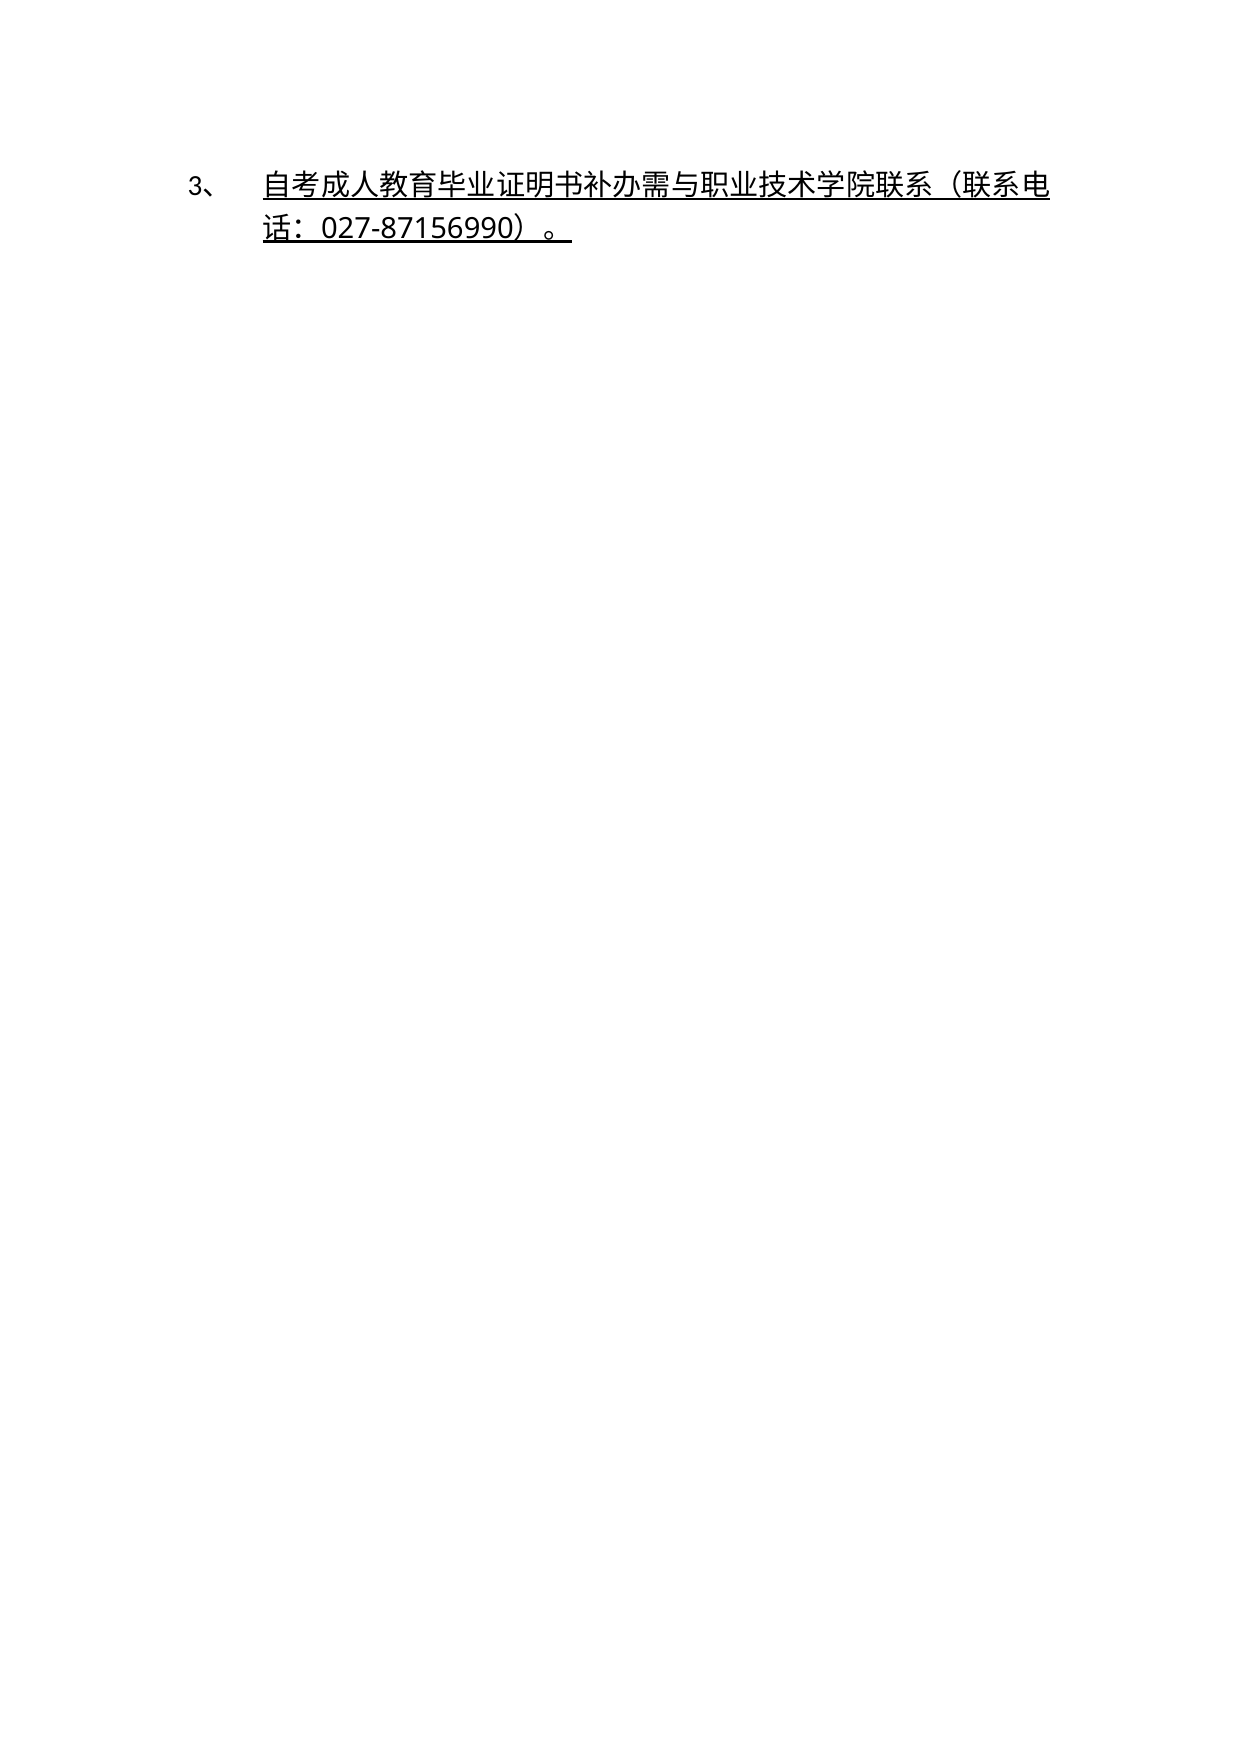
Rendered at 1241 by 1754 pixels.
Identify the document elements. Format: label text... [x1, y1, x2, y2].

list 自考成人教育毕业证明书补办需与职业技术学院联系（联系电话：027-87156990）。 [187, 162, 1053, 247]
